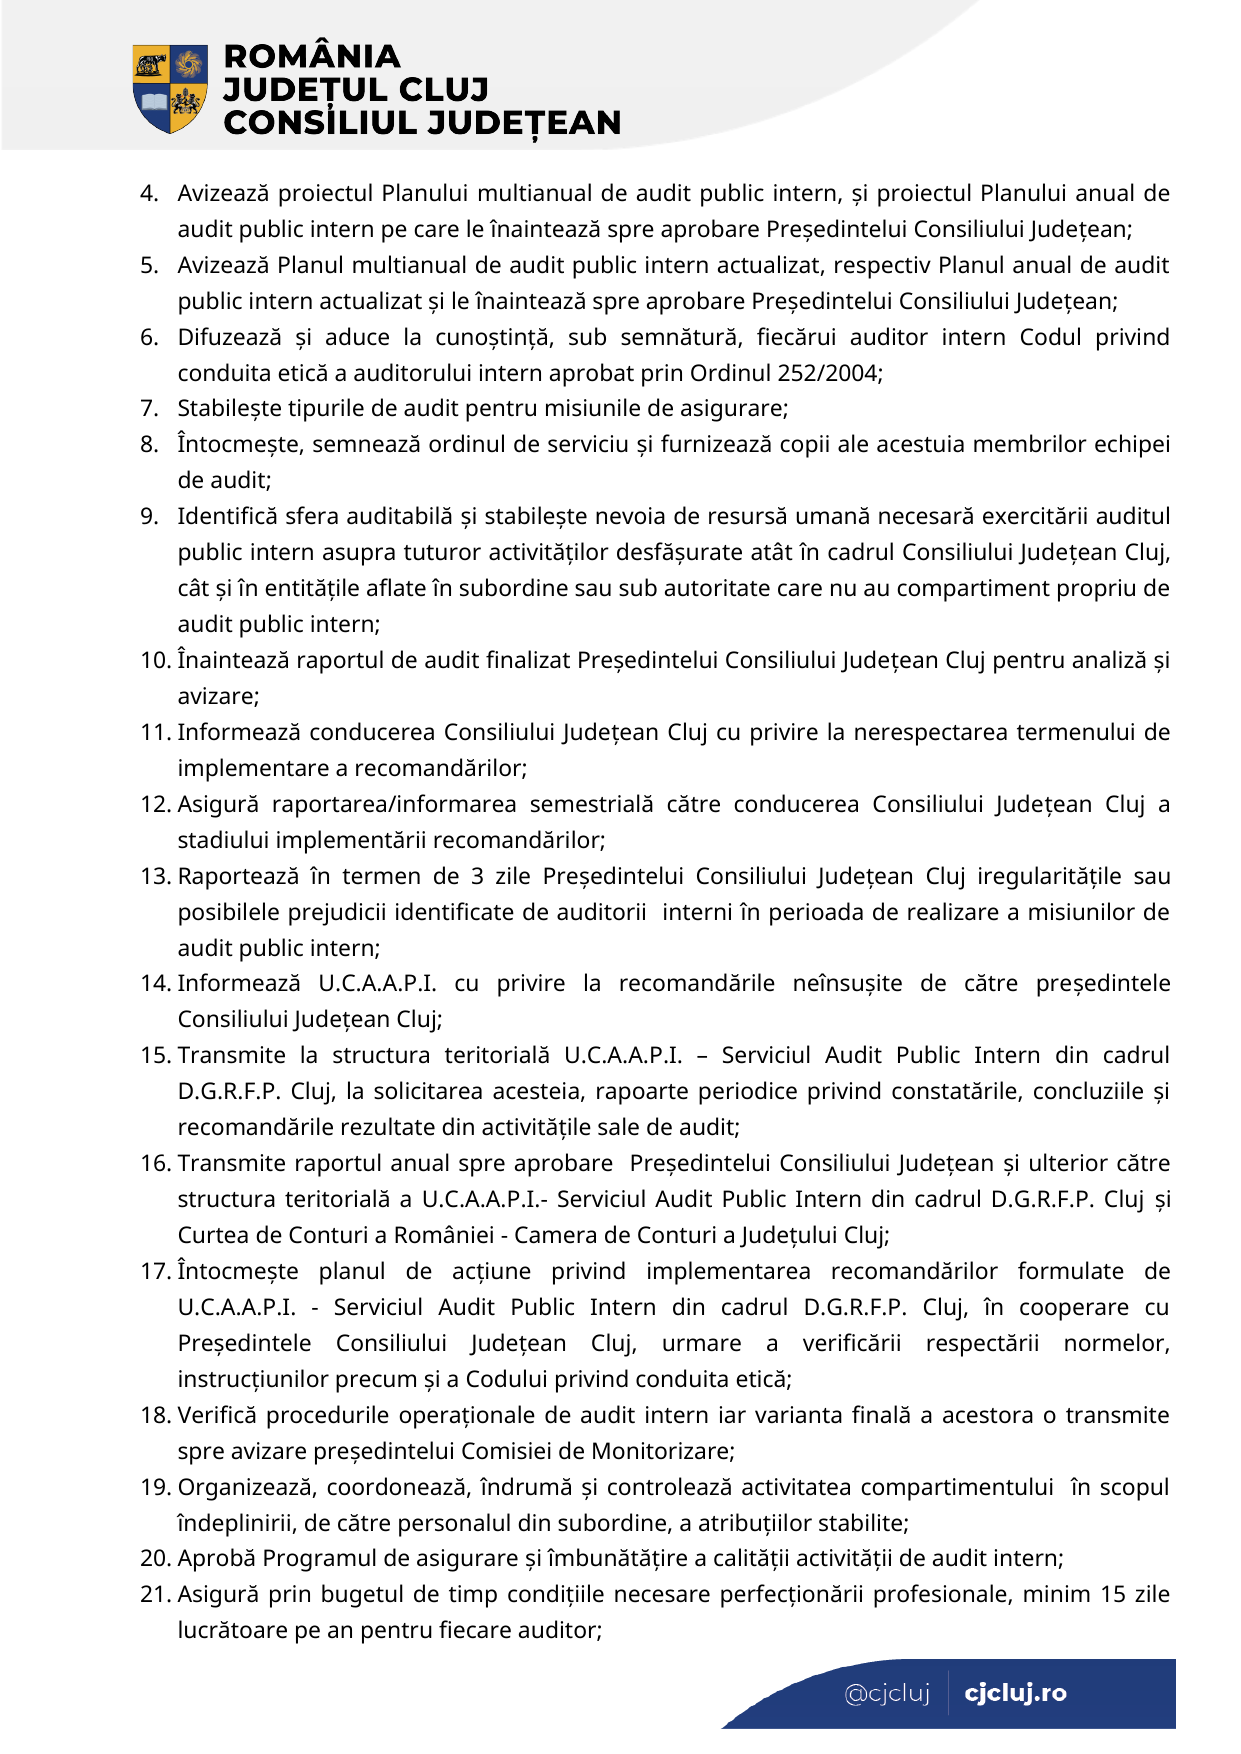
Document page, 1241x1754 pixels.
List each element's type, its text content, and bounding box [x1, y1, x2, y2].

list Asigură prin bugetul de timp condiţiile necesare perfecţionării profesionale, minim 15 zile lucrătoare pe an pentru fiecare auditor; [140, 1578, 1172, 1646]
list Înaintează raportul de audit finalizat Preşedintelui Consiliului Județean Cluj pentru analiză şi avizare; [140, 644, 1172, 711]
list Întocmește, semnează ordinul de serviciu și furnizează copii ale acestuia membrilor echipei de audit; [140, 428, 1172, 496]
list Transmite raportul anual spre aprobare Preşedintelui Consiliului Judeţean și ulterior către structura teritorială a U.C.A.A.P.I.- Serviciul Audit Public Intern din cadrul D.G.R.F.P. Cluj și Curtea de Conturi a României - Camera de Conturi a Judeţului Cluj; [140, 1147, 1172, 1250]
list Avizează Planul multianual de audit public intern actualizat, respectiv Planul anual de audit public intern actualizat şi le înaintează spre aprobare Preşedintelui Consiliului Județean; [140, 249, 1172, 316]
picture [720, 1659, 1176, 1729]
list Aprobă Programul de asigurare și îmbunătățire a calității activității de audit intern; [140, 1542, 1172, 1574]
list Raportează în termen de 3 zile Președintelui Consiliului Județean Cluj iregularităţile sau posibilele prejudicii identificate de auditorii interni în perioada de realizare a misiunilor de audit public intern; [140, 859, 1172, 963]
list Informează U.C.A.A.P.I. cu privire la recomandările neînsuşite de către președintele Consiliului Județean Cluj; [140, 967, 1172, 1034]
list Transmite la structura teritorială U.C.A.A.P.I. – Serviciul Audit Public Intern din cadrul D.G.R.F.P. Cluj, la solicitarea acesteia, rapoarte periodice privind constatările, concluziile şi recomandările rezultate din activităţile sale de audit; [140, 1039, 1172, 1142]
list Stabilește tipurile de audit pentru misiunile de asigurare; [140, 392, 1172, 424]
list Identifică sfera auditabilă și stabilește nevoia de resursă umană necesară exercitării auditul public intern asupra tuturor activităţilor desfăşurate atât în cadrul Consiliului Județean Cluj, cât şi în entităţile aflate în subordine sau sub autoritate care nu au compartiment propriu de audit public intern; [140, 500, 1172, 639]
list Informează conducerea Consiliului Județean Cluj cu privire la nerespectarea termenului de implementare a recomandărilor; [140, 716, 1172, 783]
list Verifică procedurile operaţionale de audit intern iar varianta finală a acestora o transmite spre avizare președintelui Comisiei de Monitorizare; [140, 1399, 1172, 1466]
list Difuzează şi aduce la cunoştinţă, sub semnătură, fiecărui auditor intern Codul privind conduita etică a auditorului intern aprobat prin Ordinul 252/2004; [140, 321, 1172, 388]
list Asigură raportarea/informarea semestrială către conducerea Consiliului Județean Cluj a stadiului implementării recomandărilor; [140, 788, 1172, 855]
list Organizează, coordonează, îndrumă şi controlează activitatea compartimentului în scopul îndeplinirii, de către personalul din subordine, a atribuţiilor stabilite; [140, 1471, 1172, 1538]
list Avizează proiectul Planului multianual de audit public intern, şi proiectul Planului anual de audit public intern pe care le înaintează spre aprobare Preşedintelui Consiliului Județean; [140, 177, 1172, 244]
picture [132, 37, 620, 143]
list Întocmește planul de acțiune privind implementarea recomandărilor formulate de U.C.A.A.P.I. - Serviciul Audit Public Intern din cadrul D.G.R.F.P. Cluj, în cooperare cu Preşedintele Consiliului Județean Cluj, urmare a verificării respectării normelor, instrucţiunilor precum şi a Codului privind conduita etică; [140, 1255, 1172, 1394]
